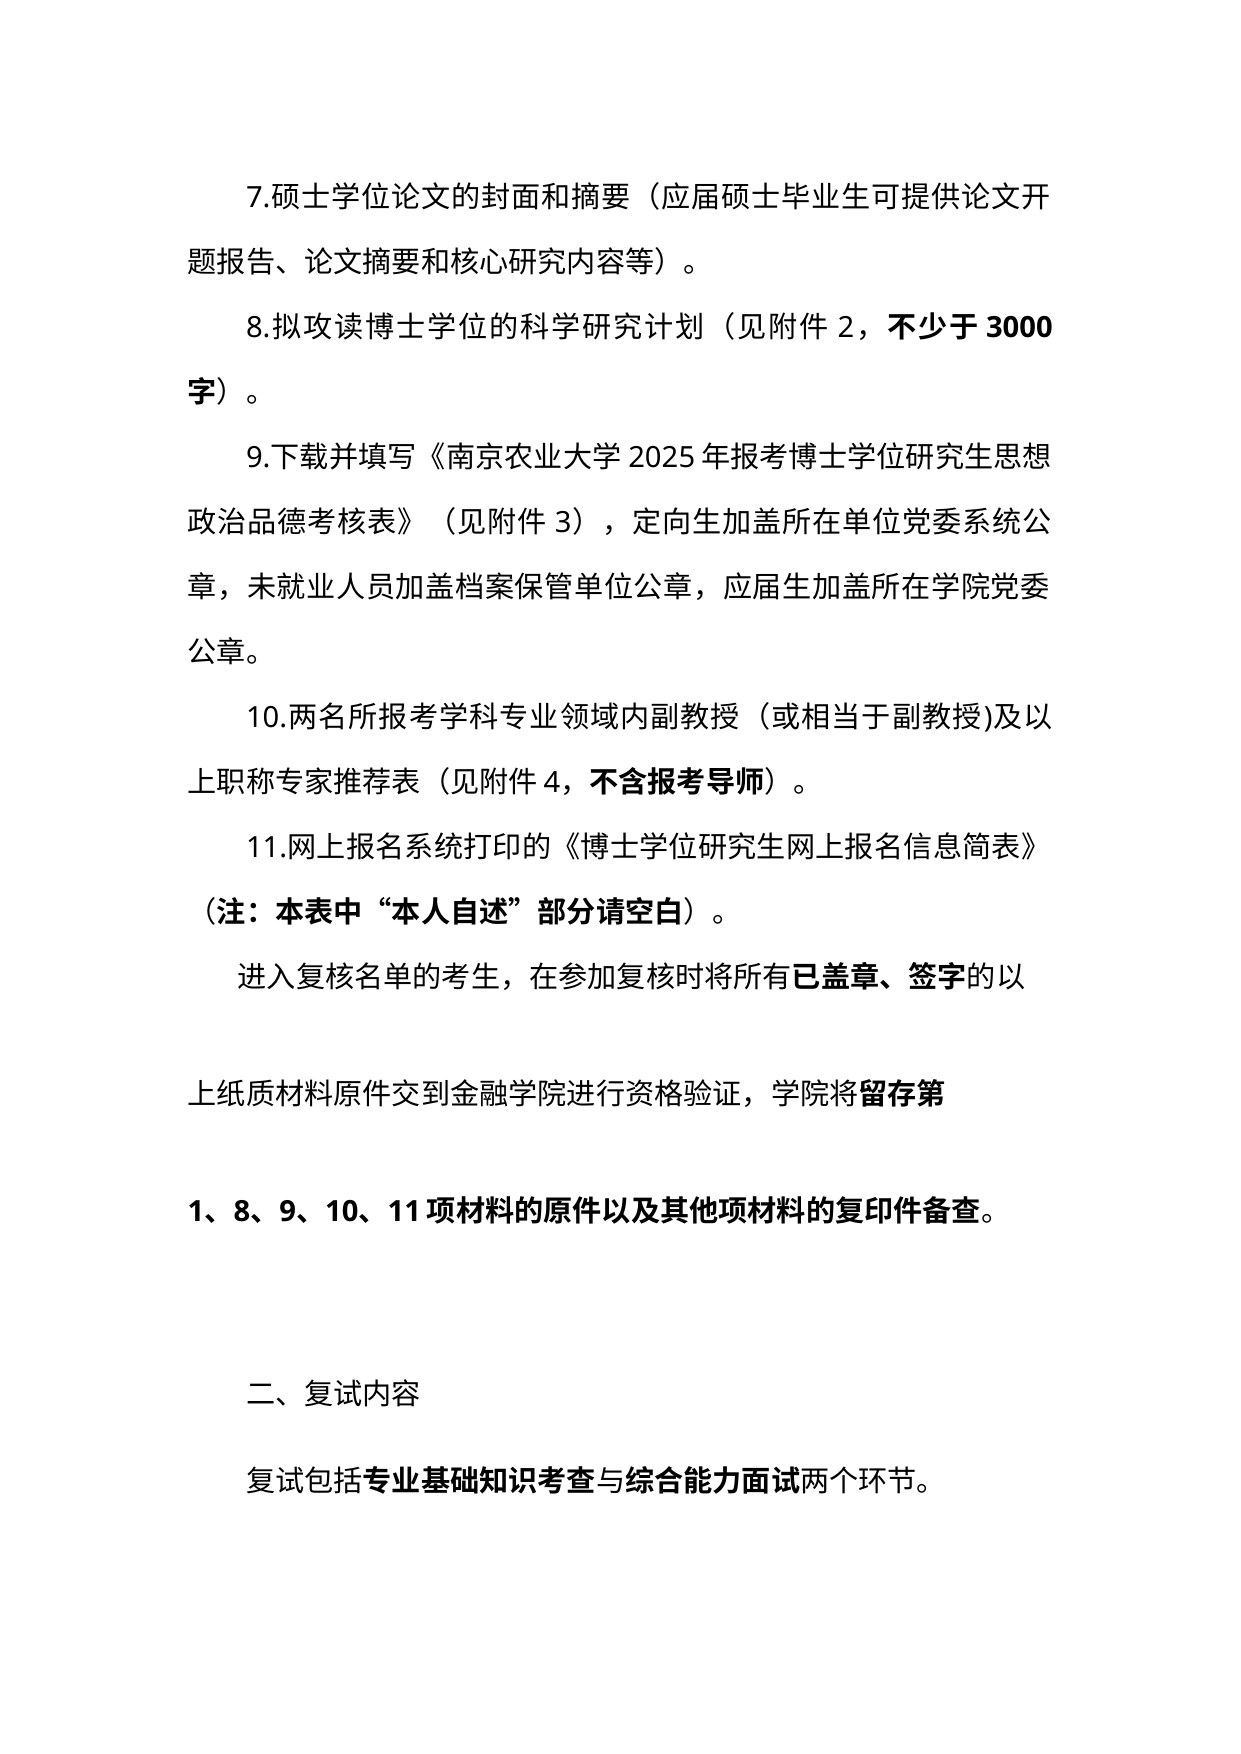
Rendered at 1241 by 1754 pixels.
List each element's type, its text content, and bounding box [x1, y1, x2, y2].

text 8.拟攻读博士学位的科学研究计划（见附件2，不少于3000字）。 [187, 292, 1053, 422]
text 9.下载并填写《南京农业大学2025年报考博士学位研究生思想政治品德考核表》（见附件3），定向生加盖所在单位党委系统公章，未就业人员加盖档案保管单位公章，应届生加盖所在学院党委公章。 [187, 422, 1053, 682]
text 复试包括专业基础知识考查与综合能力面试两个环节。 [187, 1446, 1053, 1511]
text 10.两名所报考学科专业领域内副教授（或相当于副教授)及以上职称专家推荐表（见附件4，不含报考导师）。 [187, 682, 1053, 812]
text 进入复核名单的考生，在参加复核时将所有已盖章、签字的以上纸质材料原件交到金融学院进行资格验证，学院将留存第1、8、9、10、11项材料的原件以及其他项材料的复印件备查。 [187, 942, 1053, 1241]
text 11.网上报名系统打印的《博士学位研究生网上报名信息简表》（注：本表中“本人自述”部分请空白）。 [187, 812, 1053, 942]
text 7.硕士学位论文的封面和摘要（应届硕士毕业生可提供论文开题报告、论文摘要和核心研究内容等）。 [187, 162, 1053, 292]
text 二、复试内容 [187, 1359, 1053, 1424]
